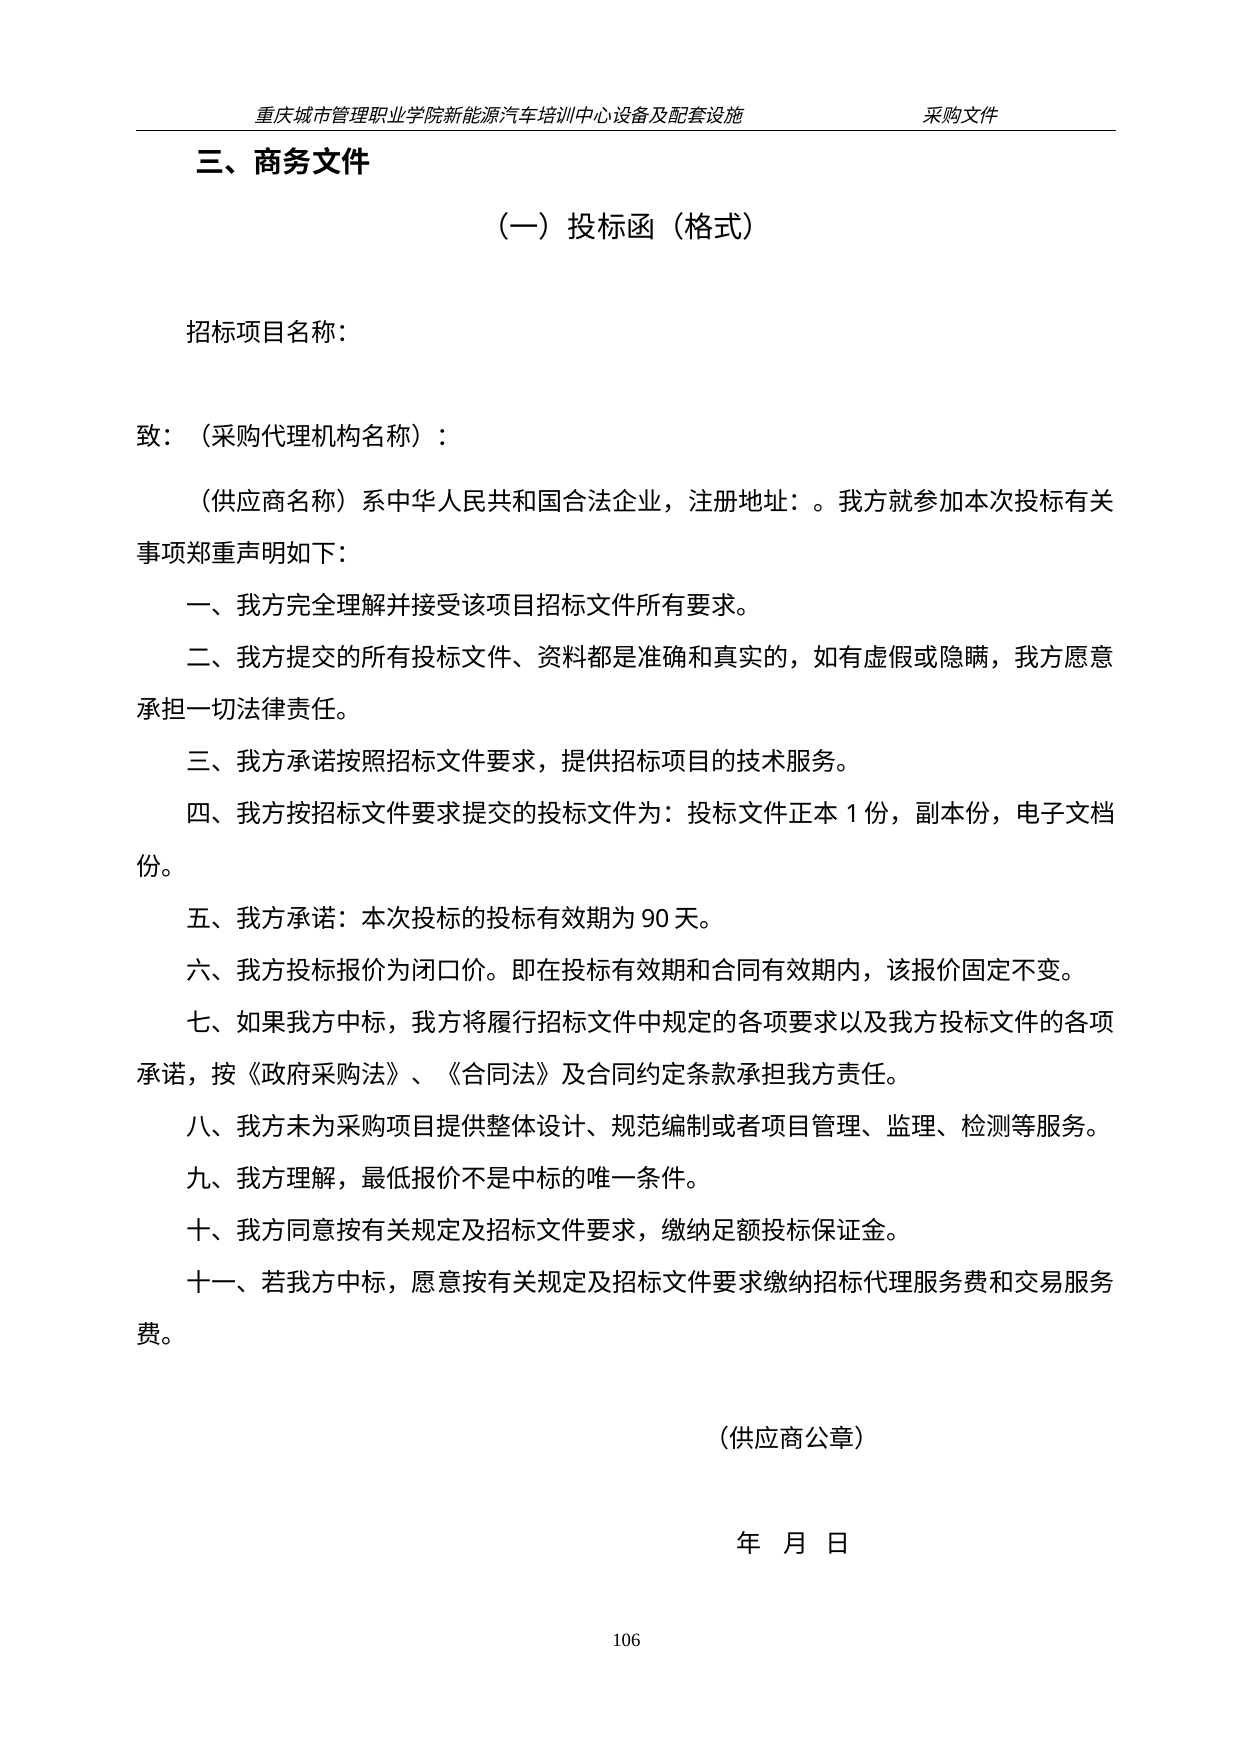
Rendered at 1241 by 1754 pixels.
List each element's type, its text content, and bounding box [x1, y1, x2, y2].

text 四、我方按招标文件要求提交的投标文件为：投标文件正本1份，副本份，电子文档份。 [136, 781, 1116, 885]
text 招标项目名称： [136, 300, 1116, 352]
text 致：（采购代理机构名称）： [136, 404, 1116, 456]
text 十一、若我方中标，愿意按有关规定及招标文件要求缴纳招标代理服务费和交易服务费。 [136, 1250, 1116, 1354]
text 三、我方承诺按照招标文件要求，提供招标项目的技术服务。 [136, 729, 1116, 781]
text 七、如果我方中标，我方将履行招标文件中规定的各项要求以及我方投标文件的各项承诺，按《政府采购法》、《合同法》及合同约定条款承担我方责任。 [136, 989, 1116, 1094]
text （一）投标函（格式） [136, 196, 1116, 248]
text （供应商公章） [136, 1406, 1116, 1458]
text 年 月 日 [136, 1510, 1116, 1562]
text 六、我方投标报价为闭口价。即在投标有效期和合同有效期内，该报价固定不变。 [136, 937, 1116, 989]
text 三、商务文件 [136, 131, 1116, 183]
text 一、我方完全理解并接受该项目招标文件所有要求。 [136, 573, 1116, 625]
text 九、我方理解，最低报价不是中标的唯一条件。 [136, 1146, 1116, 1198]
text （供应商名称）系中华人民共和国合法企业，注册地址：。我方就参加本次投标有关事项郑重声明如下： [136, 469, 1116, 573]
text 十、我方同意按有关规定及招标文件要求，缴纳足额投标保证金。 [136, 1198, 1116, 1250]
text 五、我方承诺：本次投标的投标有效期为90天。 [136, 885, 1116, 937]
text 二、我方提交的所有投标文件、资料都是准确和真实的，如有虚假或隐瞒，我方愿意承担一切法律责任。 [136, 625, 1116, 729]
text 八、我方未为采购项目提供整体设计、规范编制或者项目管理、监理、检测等服务。 [136, 1094, 1116, 1146]
